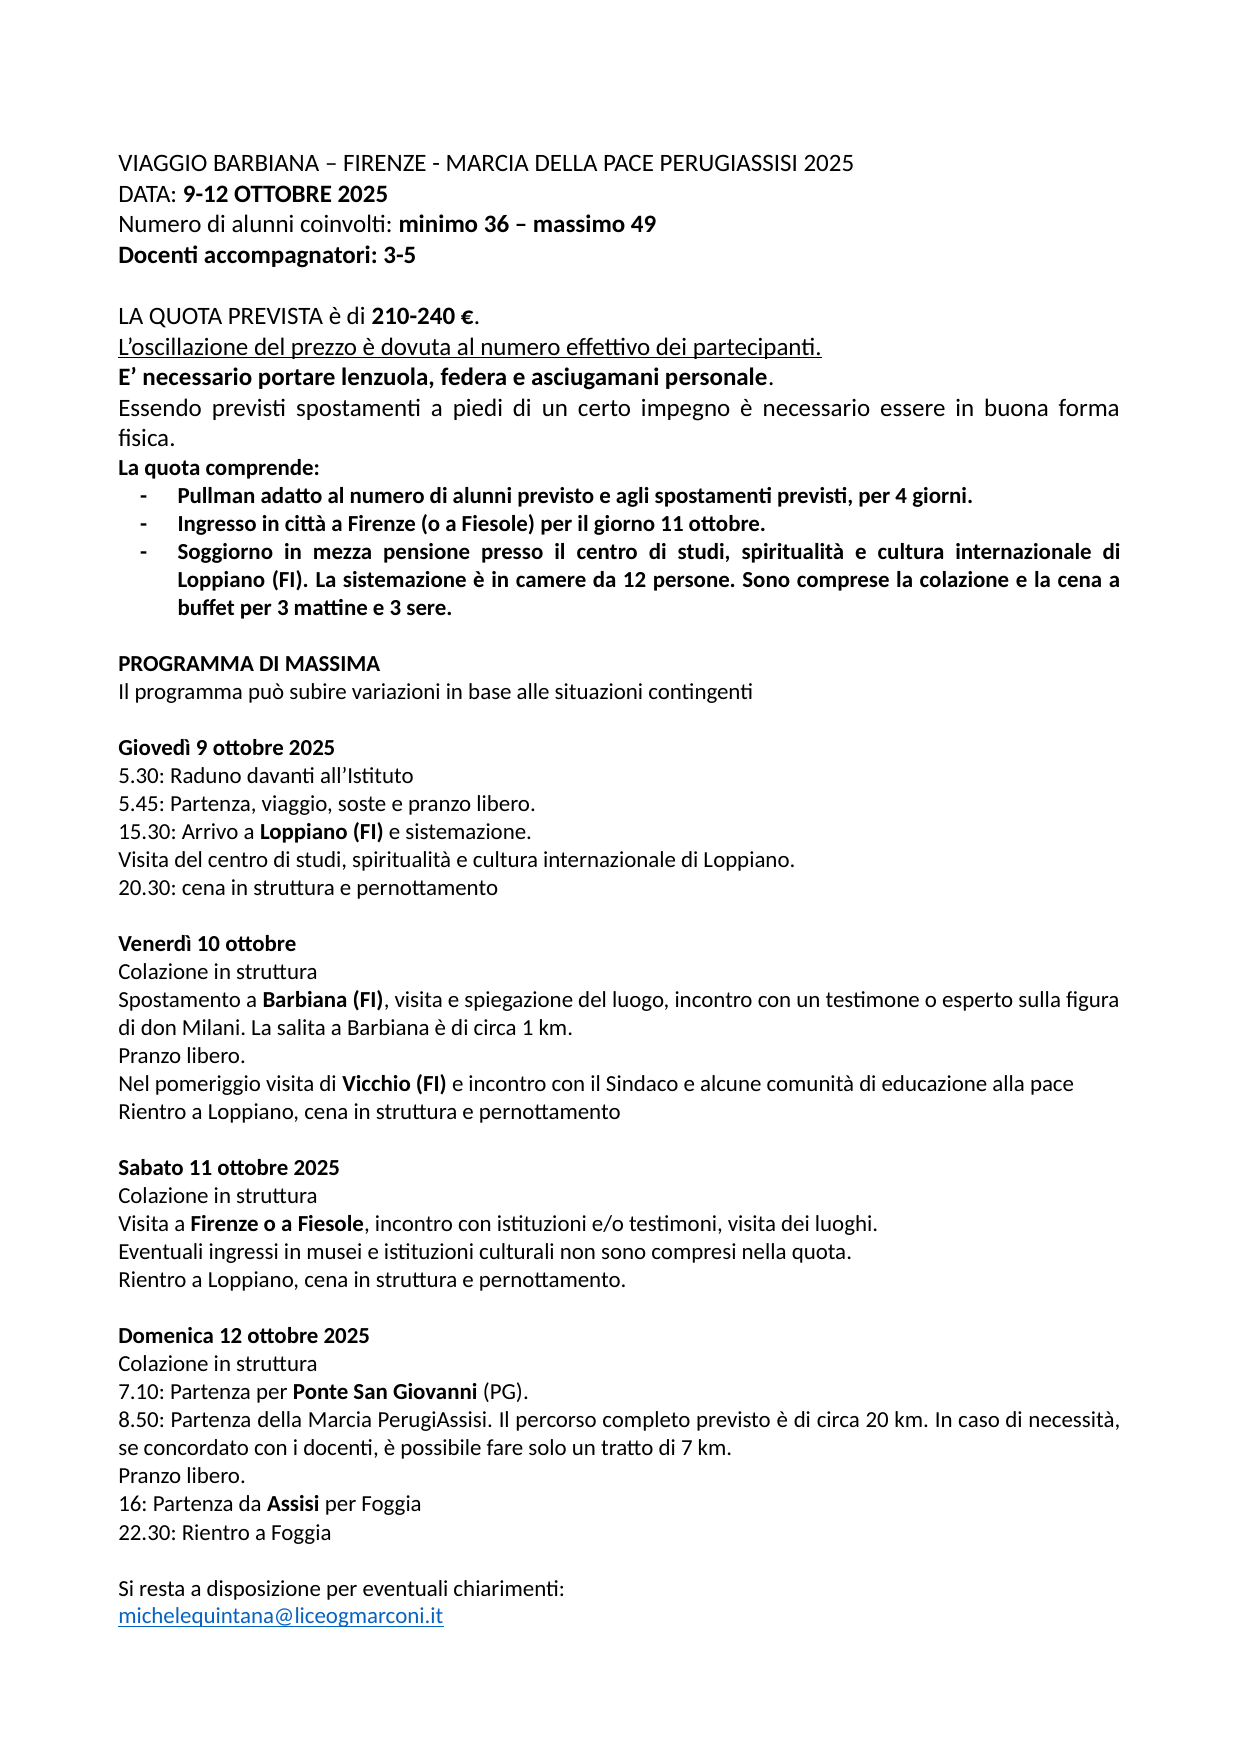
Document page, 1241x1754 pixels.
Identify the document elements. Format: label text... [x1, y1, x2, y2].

text Pranzo libero. [118, 1462, 1122, 1489]
text Si resta a disposizione per eventuali chiarimenti: [118, 1574, 1122, 1602]
text 5.30: Raduno davanti all’Istituto [118, 761, 1122, 789]
text 15.30: Arrivo a Loppiano (FI) e sistemazione. [118, 817, 1122, 845]
text Venerdì 10 ottobre [118, 929, 1122, 957]
text Eventuali ingressi in musei e istituzioni culturali non sono compresi nella quota. [118, 1237, 1122, 1265]
text Visita del centro di studi, spiritualità e cultura internazionale di Loppiano. [118, 845, 1122, 873]
text Rientro a Loppiano, cena in struttura e pernottamento [118, 1097, 1122, 1125]
text Colazione in struttura [118, 957, 1122, 985]
text La quota comprende: [118, 453, 1122, 481]
text Sabato 11 ottobre 2025 [118, 1153, 1122, 1181]
text 7.10: Partenza per Ponte San Giovanni (PG). [118, 1377, 1122, 1406]
text Spostamento a Barbiana (FI), visita e spiegazione del luogo, incontro con un testimone o esperto sulla figura di don Milani. La salita a Barbiana è di circa 1 km. [118, 985, 1122, 1041]
text LA QUOTA PREVISTA è di 210-240 €. [118, 300, 1122, 331]
text Il programma può subire variazioni in base alle situazioni contingenti [118, 677, 1122, 705]
text 20.30: cena in struttura e pernottamento [118, 873, 1122, 901]
text Giovedì 9 ottobre 2025 [118, 733, 1122, 761]
list Pullman adatto al numero di alunni previsto e agli spostamenti previsti, per 4 giorni. [140, 481, 1122, 509]
text VIAGGIO BARBIANA – FIRENZE - MARCIA DELLA PACE PERUGIASSISI 2025 [118, 148, 1122, 178]
text Numero di alunni coinvolti: minimo 36 – massimo 49 [118, 209, 1122, 239]
text L’oscillazione del prezzo è dovuta al numero effettivo dei partecipanti. [118, 331, 1122, 361]
text 8.50: Partenza della Marcia PerugiAssisi. Il percorso completo previsto è di circa 20 km. In caso di necessità, se concordato con i docenti, è possibile fare solo un tratto di 7 km. [118, 1406, 1122, 1462]
list Soggiorno in mezza pensione presso il centro di studi, spiritualità e cultura internazionale di Loppiano (FI). La sistemazione è in camere da 12 persone. Sono comprese la colazione e la cena a buffet per 3 mattine e 3 sere. [140, 537, 1122, 621]
text Nel pomeriggio visita di Vicchio (FI) e incontro con il Sindaco e alcune comunità di educazione alla pace [118, 1069, 1122, 1097]
text Colazione in struttura [118, 1349, 1122, 1377]
text 5.45: Partenza, viaggio, soste e pranzo libero. [118, 789, 1122, 817]
text 22.30: Rientro a Foggia [118, 1518, 1122, 1546]
text Domenica 12 ottobre 2025 [118, 1321, 1122, 1349]
text Essendo previsti spostamenti a piedi di un certo impegno è necessario essere in buona forma fisica. [118, 392, 1122, 453]
text Docenti accompagnatori: 3-5 [118, 239, 1122, 270]
text PROGRAMMA DI MASSIMA [118, 649, 1122, 677]
text Rientro a Loppiano, cena in struttura e pernottamento. [118, 1265, 1122, 1293]
text 16: Partenza da Assisi per Foggia [118, 1489, 1122, 1518]
text Colazione in struttura [118, 1181, 1122, 1209]
text Pranzo libero. [118, 1041, 1122, 1069]
text Visita a Firenze o a Fiesole, incontro con istituzioni e/o testimoni, visita dei luoghi. [118, 1209, 1122, 1237]
text DATA: 9-12 OTTOBRE 2025 [118, 178, 1122, 209]
text michelequintana@liceogmarconi.it [118, 1602, 1122, 1630]
text E’ necessario portare lenzuola, federa e asciugamani personale. [118, 361, 1122, 392]
list Ingresso in città a Firenze (o a Fiesole) per il giorno 11 ottobre. [140, 509, 1122, 537]
